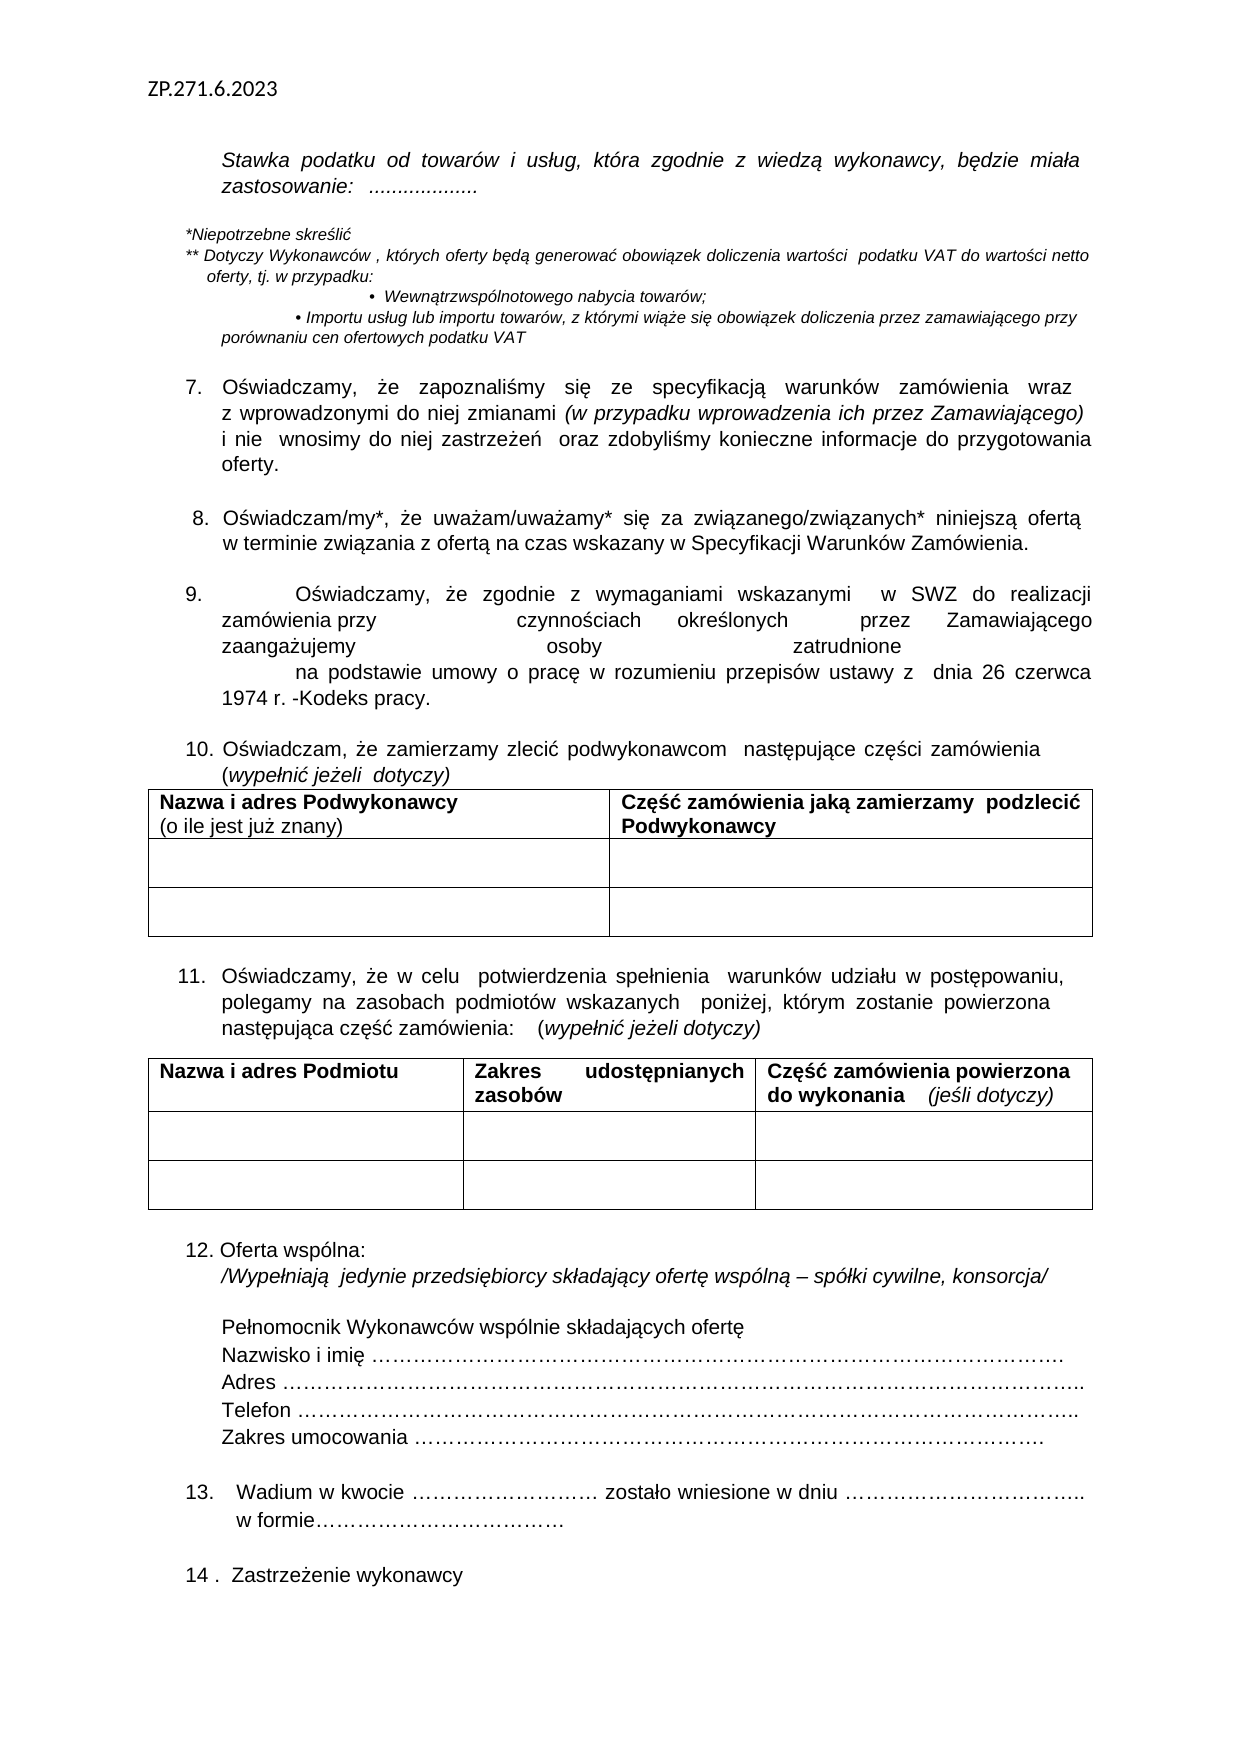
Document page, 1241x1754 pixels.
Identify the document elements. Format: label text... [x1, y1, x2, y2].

text 13. Wadium w kwocie ……………………… zostało wniesione w dniu …………………………….. w formie……………………………… [185, 1480, 1093, 1532]
table_cell [610, 839, 1092, 887]
text Telefon ………………………………………………………………………………………………….. [148, 1398, 1093, 1422]
table_header Część zamówienia jaką zamierzamy podzlecić Podwykonawcy [610, 790, 1092, 838]
table_cell [149, 839, 609, 887]
table_cell [756, 1161, 1092, 1209]
text *Niepotrzebne skreślić [185, 225, 1093, 244]
table_cell [149, 1161, 463, 1209]
text 10. Oświadczam, że zamierzamy zlecić podwykonawcom następujące części zamówienia (wypełnić jeżeli dotyczy) [185, 737, 1093, 787]
table_cell [610, 888, 1092, 936]
text ** Dotyczy Wykonawców , których oferty będą generować obowiązek doliczenia wartości podatku VAT do wartości netto oferty, tj. w przypadku: [185, 246, 1093, 286]
text 7. Oświadczamy, że zapoznaliśmy się ze specyfikacją warunków zamówienia wraz z wprowadzonymi do niej zmianami (w przypadku wprowadzenia ich przez Zamawiającego) i nie wnosimy do niej zastrzeżeń oraz zdobyliśmy konieczne informacje do przygotowania oferty. [185, 375, 1093, 476]
text • Importu usług lub importu towarów, z którymi wiąże się obowiązek doliczenia przez zamawiającego przy porównaniu cen ofertowych podatku VAT [185, 308, 1093, 347]
table_header Nazwa i adres Podwykonawcy (o ile jest już znany) [149, 790, 609, 838]
table_header Nazwa i adres Podmiotu [149, 1059, 463, 1111]
table_cell [464, 1112, 755, 1160]
table_cell [149, 1112, 463, 1160]
table_header Zakres udostępnianych zasobów [464, 1059, 755, 1111]
text Nazwisko i imię ………………………………………………………………………………………. [148, 1343, 1093, 1367]
text • Wewnątrzwspólnotowego nabycia towarów; [221, 287, 1093, 306]
table_cell [149, 888, 609, 936]
table_cell [464, 1161, 755, 1209]
text Adres …………………………………………………………………………………………………….. [148, 1370, 1093, 1394]
text 12. Oferta wspólna: [185, 1238, 1093, 1262]
text 9. Oświadczamy, że zgodnie z wymaganiami wskazanymi w SWZ do realizacji zamówienia przy czynnościach określonych przez Zamawiającego zaangażujemy osoby zatrudnione na podstawie umowy o pracę w rozumieniu przepisów ustawy z dnia 26 czerwca 1974 r. -Kodeks pracy. [185, 582, 1093, 709]
table_header Część zamówienia powierzona do wykonania (jeśli dotyczy) [756, 1059, 1092, 1111]
text Pełnomocnik Wykonawców wspólnie składających ofertę [148, 1315, 1093, 1339]
table_cell [756, 1112, 1092, 1160]
text Zakres umocowania ………………………………………………………………………………. [148, 1425, 1093, 1449]
text 11. Oświadczamy, że w celu potwierdzenia spełnienia warunków udziału w postępowaniu, polegamy na zasobach podmiotów wskazanych poniżej, którym zostanie powierzona następująca część zamówienia: (wypełnić jeżeli dotyczy) [177, 964, 1093, 1040]
text Stawka podatku od towarów i usług, która zgodnie z wiedzą wykonawcy, będzie miała zastosowanie: ................... [185, 148, 1093, 197]
text /Wypełniają jedynie przedsiębiorcy składający ofertę wspólną – spółki cywilne, konsorcja/ [185, 1263, 1093, 1287]
text 14 . Zastrzeżenie wykonawcy [185, 1563, 1093, 1587]
text 8. Oświadczam/my*, że uważam/uważamy* się za związanego/związanych* niniejszą ofertą w terminie związania z ofertą na czas wskazany w Specyfikacji Warunków Zamówienia. [192, 506, 1093, 555]
